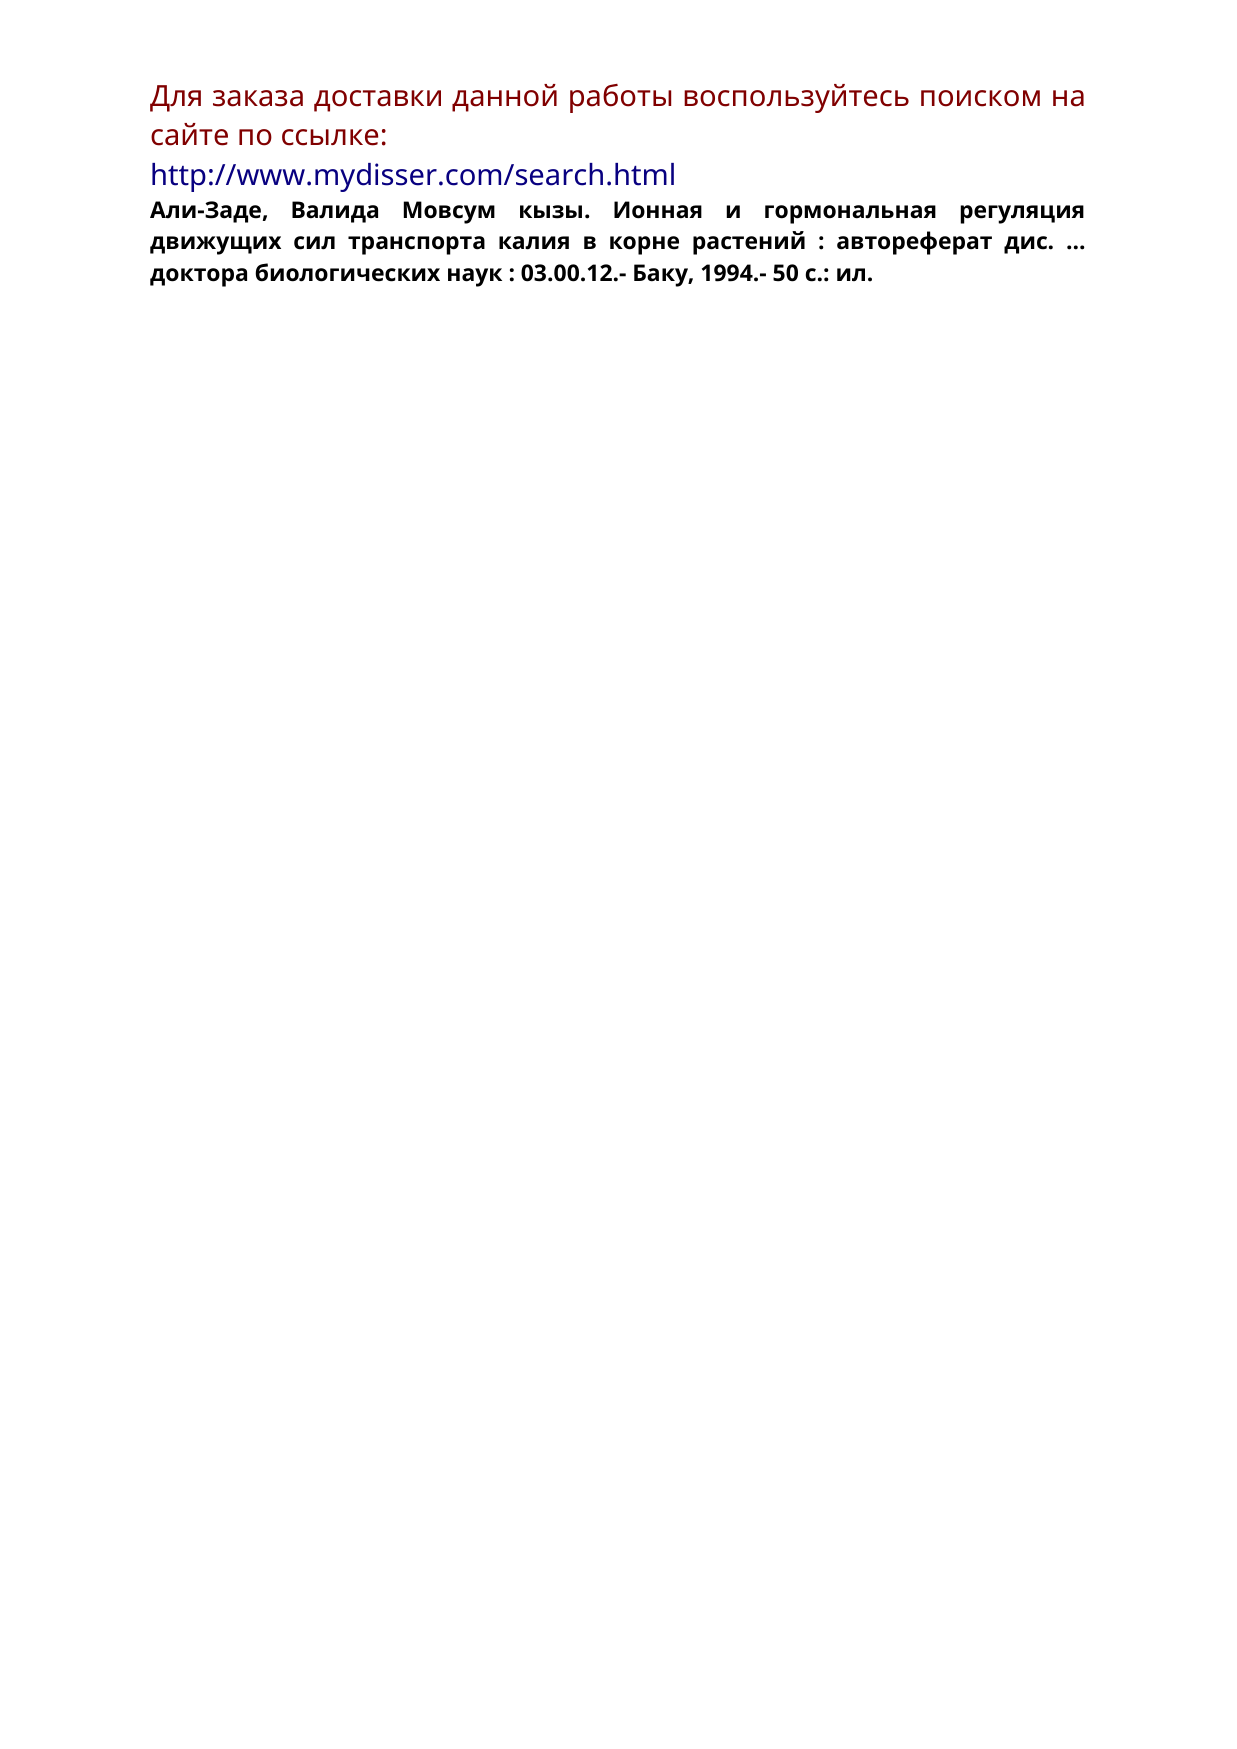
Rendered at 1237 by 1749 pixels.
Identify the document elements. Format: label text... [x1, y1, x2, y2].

text Али-Заде, Валида Мовсум кызы. Ионная и гормональная регуляция движущих сил транспорта калия в корне растений : автореферат дис. ... доктора биологических наук : 03.00.12.- Баку, 1994.- 50 с.: ил. [150, 194, 1086, 288]
